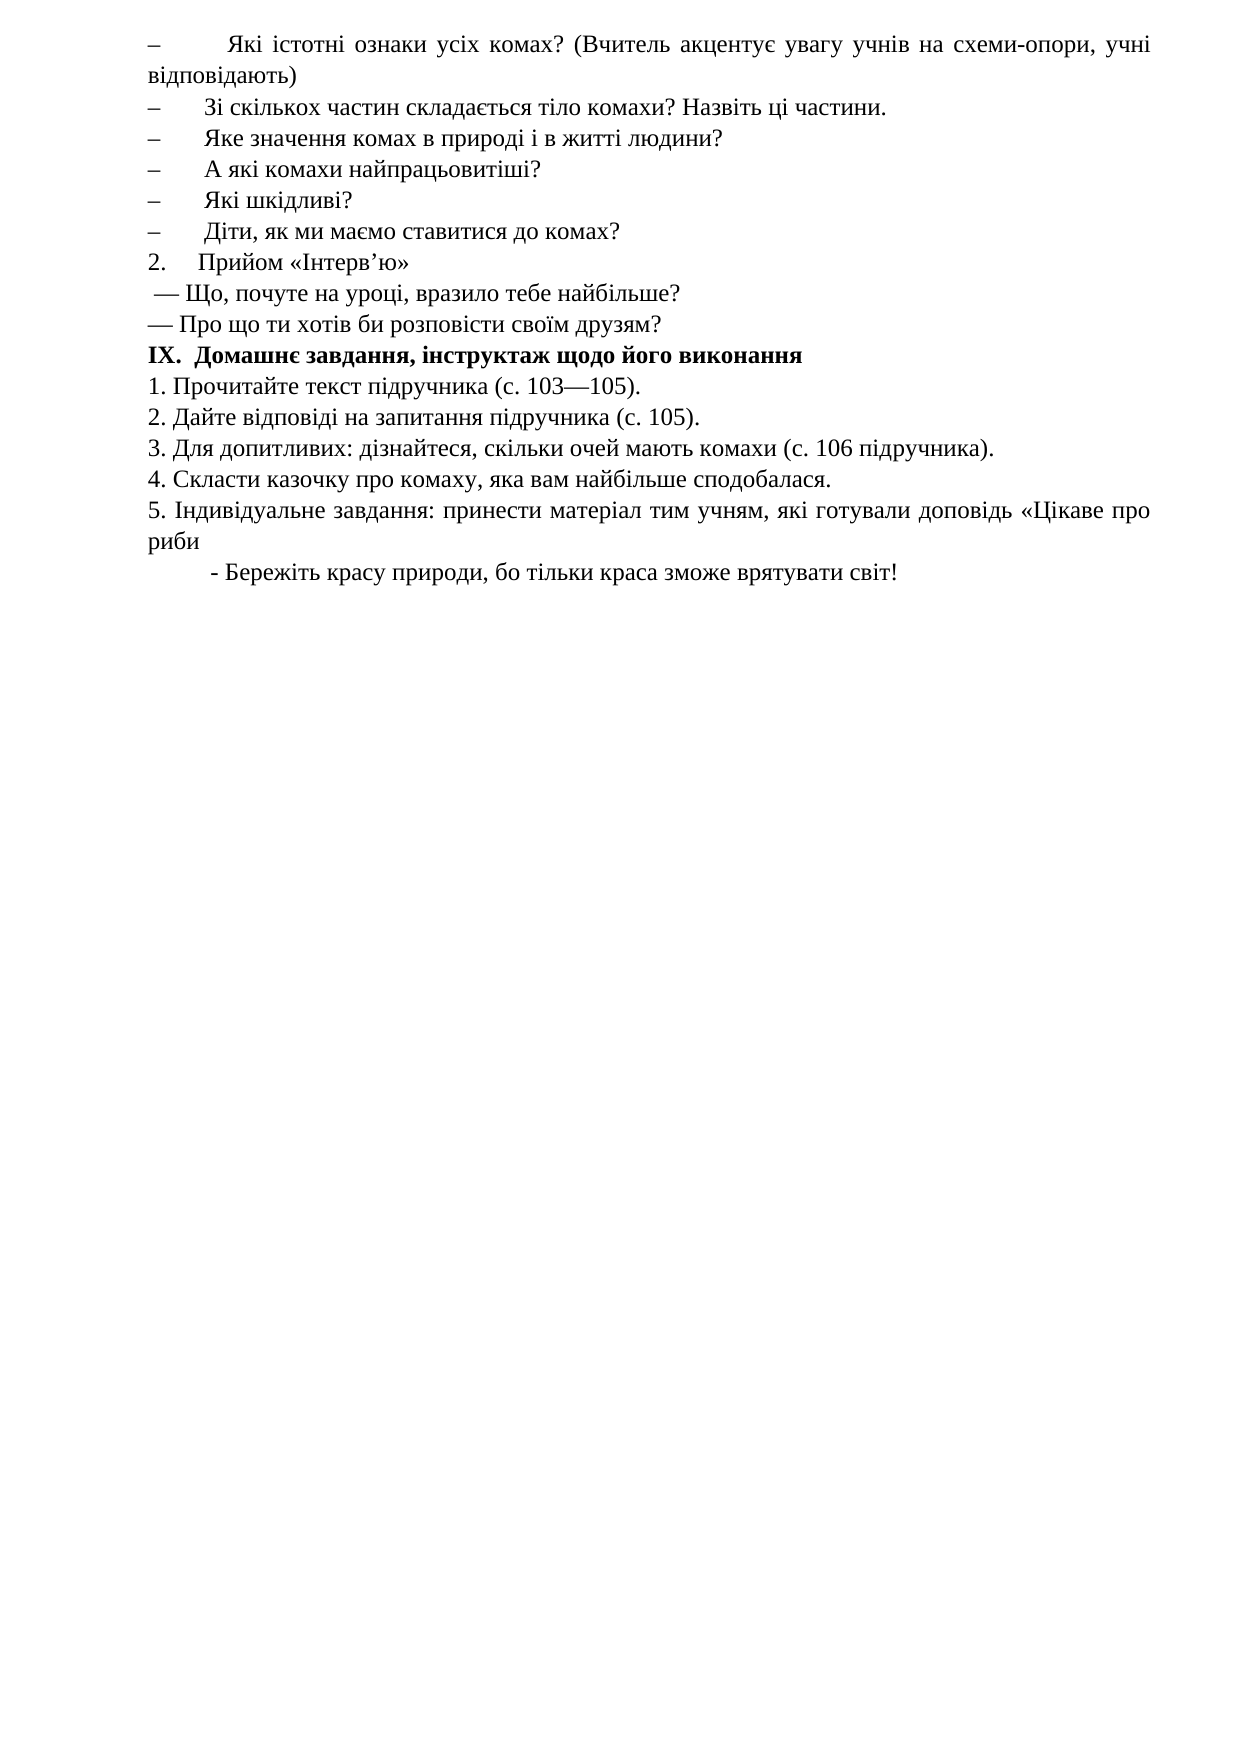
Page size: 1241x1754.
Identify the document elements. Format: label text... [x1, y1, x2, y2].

text 4. Скласти казочку про комаху, яка вам найбільше сподобалася. [148, 464, 1152, 493]
text — Про що ти хотів би розповісти своїм друзям? [148, 309, 1152, 338]
text — Що, почуте на уроці, вразило тебе найбільше? [148, 278, 1152, 307]
text – Які істотні ознаки усіх комах? (Вчитель акцентує увагу учнів на схеми-опори, учні відповідають) [148, 29, 1152, 89]
text – Діти, як ми маємо ставитися до комах? [148, 216, 1152, 244]
text 2. Дайте відповіді на запитання підручника (с. 105). [148, 402, 1152, 431]
text – Які шкідливі? [148, 185, 1152, 213]
text 3. Для допитливих: дізнайтеся, скільки очей мають комахи (с. 106 під­ручника). [148, 433, 1152, 462]
text 5. Індивідуальне завдання: принести матеріал тим учням, які готували доповідь «Цікаве про риби [148, 495, 1152, 555]
text – Яке значення комах в природі і в житті людини? [148, 123, 1152, 151]
text 1. Прочитайте текст підручника (с. 103—105). [148, 371, 1152, 400]
text – Зі скількох частин складається тіло комахи? Назвіть ці частини. [148, 92, 1152, 120]
text 2. Прийом «Інтерв’ю» [148, 247, 1152, 276]
text - Бережіть красу природи, бо тільки краса зможе врятувати світ! [148, 557, 1152, 586]
text ІХ. Домашнє завдання, інструктаж щодо його виконання [148, 340, 1152, 369]
text – А які комахи найпрацьовитіші? [148, 154, 1152, 182]
